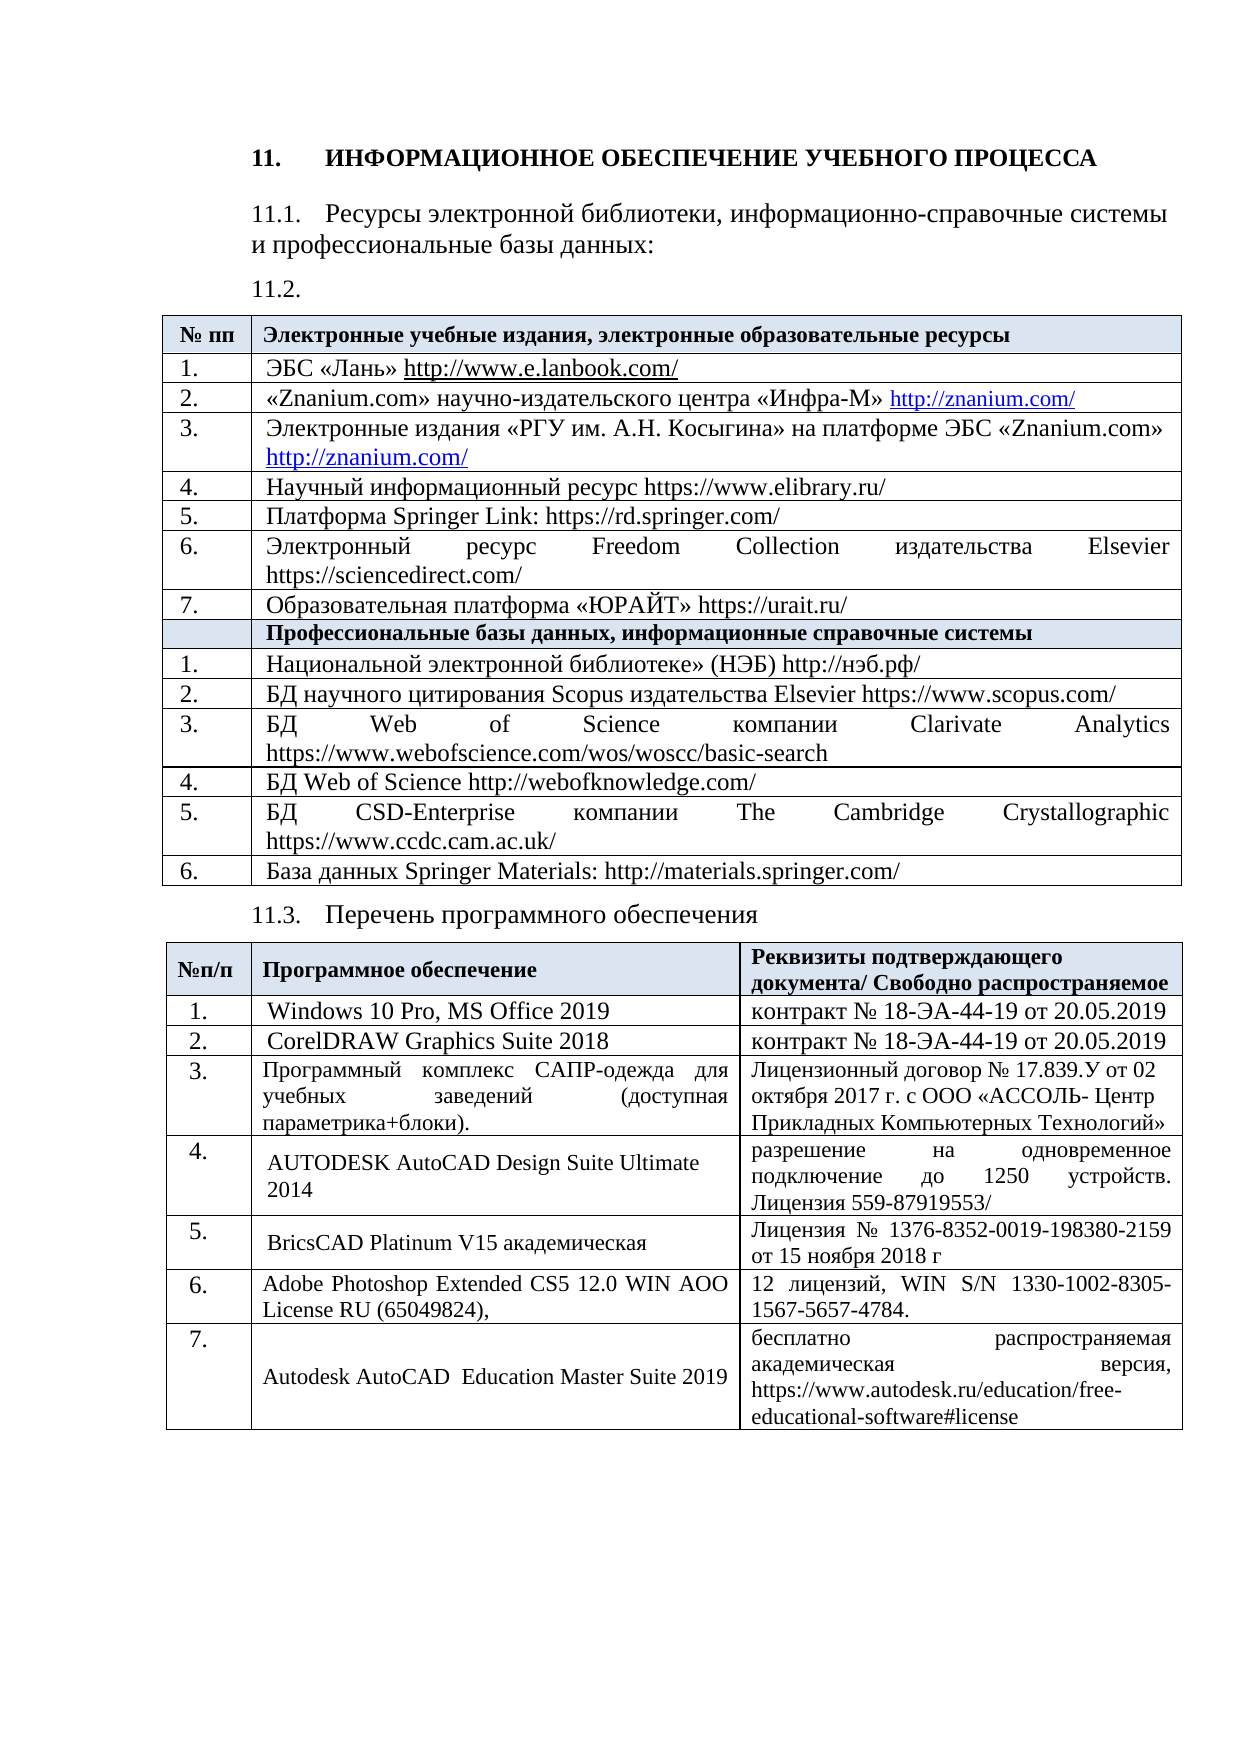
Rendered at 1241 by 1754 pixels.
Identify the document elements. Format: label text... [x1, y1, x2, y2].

table_cell ЭБС «Лань» http://www.e.lanbook.com/ [252, 354, 1181, 382]
table_header Электронные учебные издания, электронные образовательные ресурсы [252, 316, 1181, 352]
table_cell База данных Springer Materials: http://materials.springer.com/ [252, 856, 1181, 884]
table_cell [163, 531, 251, 589]
table_cell контракт № 18-ЭА-44-19 от 20.05.2019 [741, 996, 1182, 1025]
table_cell Профессиональные базы данных, информационные справочные системы [252, 620, 1181, 648]
table_cell [163, 590, 251, 618]
table_cell Windows 10 Pro, MS Office 2019 [252, 996, 739, 1025]
table_cell [167, 1270, 251, 1323]
table_cell Autodesk AutoCAD Education Master Suite 2019 [252, 1324, 739, 1429]
table_cell [163, 709, 251, 766]
table_cell БД CSD-Enterprise компании The Cambridge Crystallographic https://www.ccdc.cam.ac.uk/ [252, 797, 1181, 855]
table_cell бесплатно распространяемая академическая версия, https://www.autodesk.ru/education/free-educational-software#license [741, 1324, 1182, 1429]
table_cell Платформа Springer Link: https://rd.springer.com/ [252, 501, 1181, 530]
table_cell Научный информационный ресурс https://www.elibrary.ru/ [252, 472, 1181, 500]
table_cell Электронный ресурс Freedom Collection издательства Elsevier https://sciencedirect.com/ [252, 531, 1181, 589]
table_cell BricsCAD Platinum V15 академическая [252, 1216, 739, 1269]
table_cell «Znanium.com» научно-издательского центра «Инфра-М» http://znanium.com/ [252, 383, 1181, 412]
table_cell [163, 413, 251, 471]
table_cell [163, 649, 251, 678]
table_cell [167, 1026, 251, 1055]
table_cell [167, 1216, 251, 1269]
table_cell [163, 797, 251, 855]
table_cell БД научного цитирования Scopus издательства Elsevier https://www.scopus.com/ [252, 679, 1181, 708]
table_cell Лицензионный договор № 17.839.У от 02 октября 2017 г. с ООО «АССОЛЬ- Центр Прикладных Компьютерных Технологий» [741, 1056, 1182, 1135]
table_cell [167, 996, 251, 1025]
table_cell разрешение на одновременное подключение до 1250 устройств. Лицензия 559-87919553/ [741, 1136, 1182, 1215]
table_cell БД Web of Science http://webofknowledge.com/ [252, 768, 1181, 796]
subtitle ИНФОРМАЦИОННОЕ ОБЕСПЕЧЕНИЕ УЧЕБНОГО ПРОЦЕССА [251, 143, 1181, 172]
table_header № пп [163, 316, 251, 352]
table_header Реквизиты подтверждающего документа/ Свободно распространяемое [741, 943, 1182, 995]
table_cell [163, 856, 251, 884]
table_cell Образовательная платформа «ЮРАЙТ» https://urait.ru/ [252, 590, 1181, 618]
table_cell [163, 620, 251, 648]
table_cell Adobe Photoshop Extended CS5 12.0 WIN AOO License RU (65049824), [252, 1270, 739, 1323]
table_cell 12 лицензий, WIN S/N 1330-1002-8305-1567-5657-4784. [741, 1270, 1182, 1323]
table_header №п/п [167, 943, 251, 995]
table_cell [167, 1324, 251, 1429]
table_cell Электронные издания «РГУ им. А.Н. Косыгина» на платформе ЭБС «Znanium.com» http://znanium.com/ [252, 413, 1181, 471]
table_cell [163, 383, 251, 412]
table_cell [163, 501, 251, 530]
table_cell Национальной электронной библиотеке» (НЭБ) http://нэб.рф/ [252, 649, 1181, 678]
table_header Программное обеспечение [252, 943, 739, 995]
table_cell [163, 354, 251, 382]
table_cell CorelDRAW Graphics Suite 2018 [252, 1026, 739, 1055]
subtitle Перечень программного обеспечения [251, 898, 1181, 929]
table_cell Программный комплекс САПР-одежда для учебных заведений (доступная параметрика+блоки). [252, 1056, 739, 1135]
subtitle Ресурсы электронной библиотеки, информационно-справочные системы и профессиональные базы данных: [251, 197, 1181, 259]
table_cell [163, 679, 251, 708]
table_cell контракт № 18-ЭА-44-19 от 20.05.2019 [741, 1026, 1182, 1055]
table_cell БД Web of Science компании Clarivate Analytics https://www.webofscience.com/wos/woscc/basic-search [252, 709, 1181, 766]
table_cell [167, 1056, 251, 1135]
table_cell AUTODESK AutoCAD Design Suite Ultimate 2014 [252, 1136, 739, 1215]
table_cell [163, 768, 251, 796]
table_cell Лицензия № 1376-8352-0019-198380-2159 от 15 ноября 2018 г [741, 1216, 1182, 1269]
table_cell [163, 472, 251, 500]
table_cell [167, 1136, 251, 1215]
